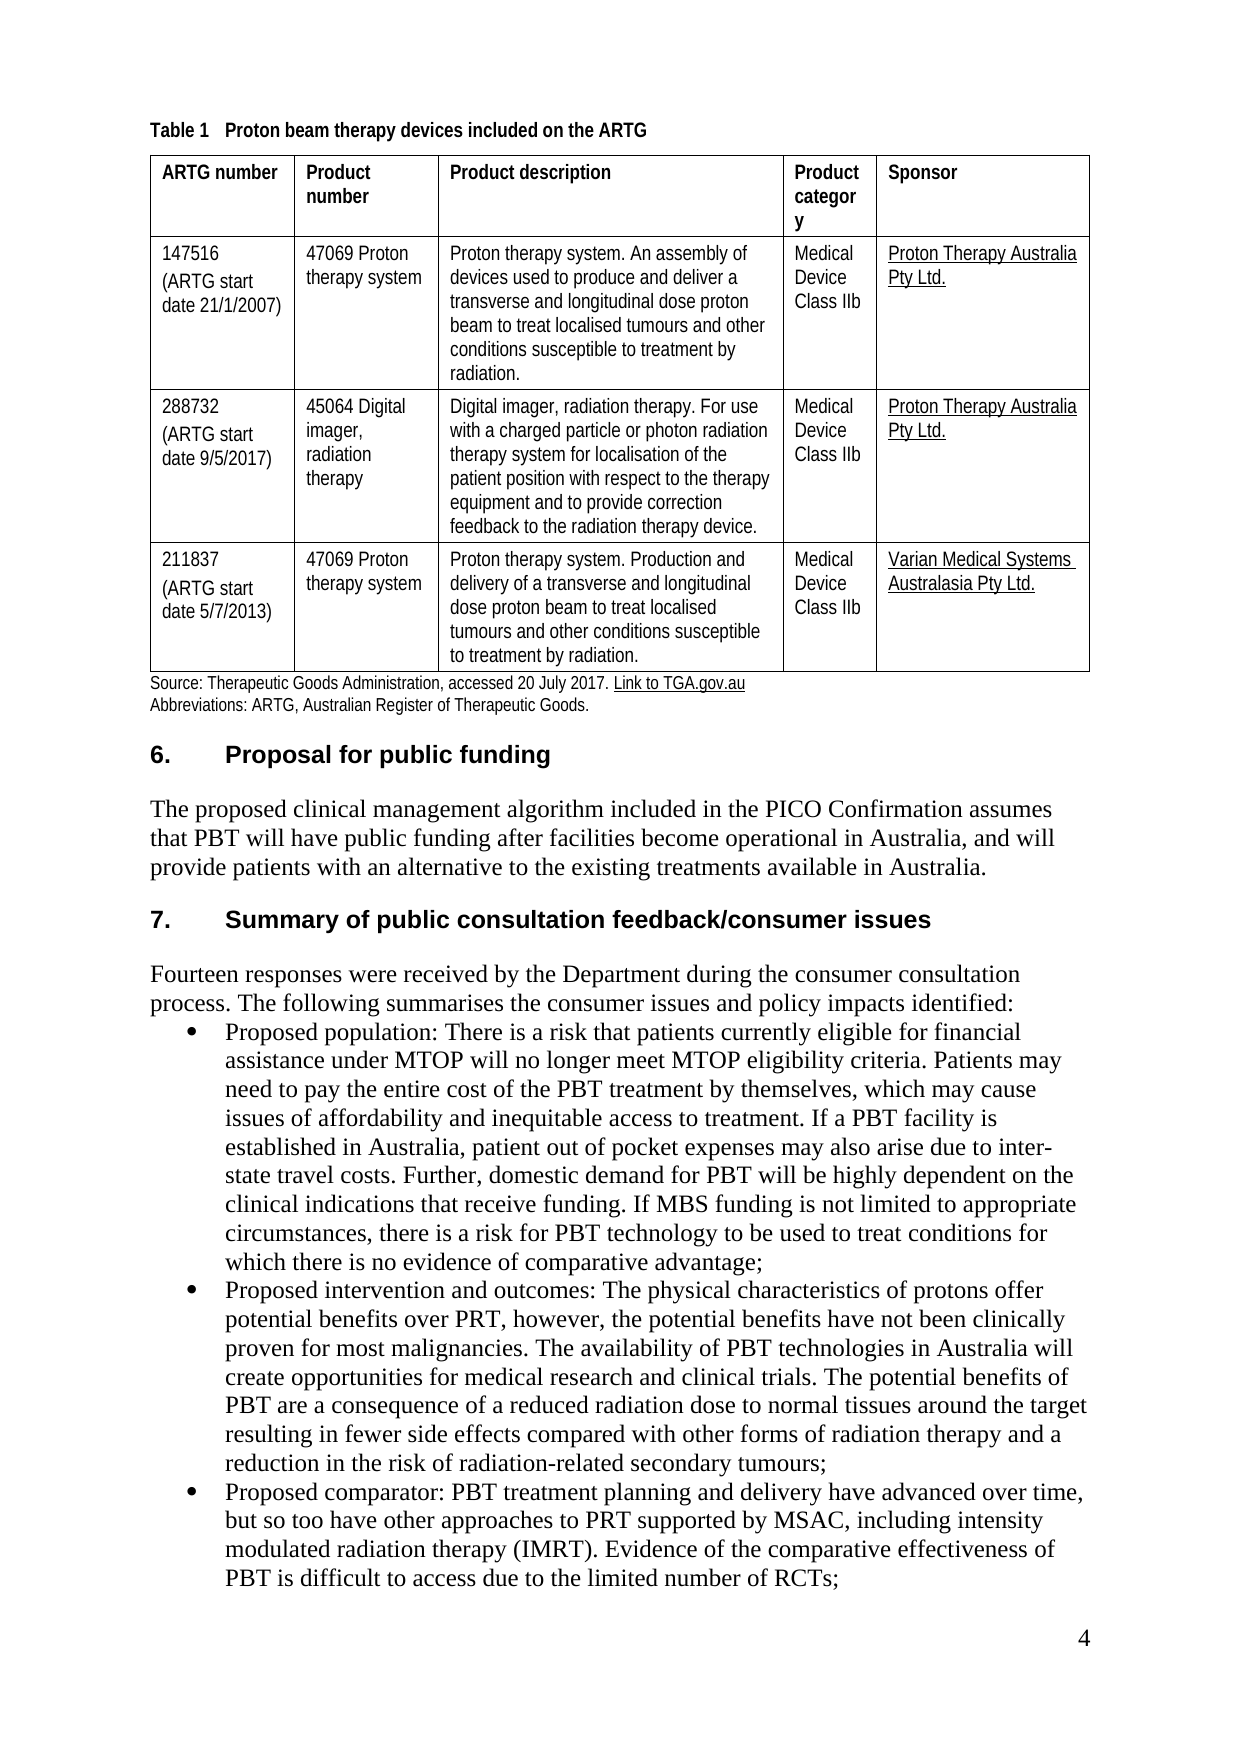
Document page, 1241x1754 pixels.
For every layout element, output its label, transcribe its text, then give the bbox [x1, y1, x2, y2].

list Proposed population: There is a risk that patients currently eligible for financial assistance under MTOP will no longer meet MTOP eligibility criteria. Patients may need to pay the entire cost of the PBT treatment by themselves, which may cause issues of affordability and inequitable access to treatment. If a PBT facility is established in Australia, patient out of pocket expenses may also arise due to inter-state travel costs. Further, domestic demand for PBT will be highly dependent on the clinical indications that receive funding. If MBS funding is not limited to appropriate circumstances, there is a risk for PBT technology to be used to treat conditions for which there is no evidence of comparative advantage; [187, 1017, 1090, 1275]
table_cell 211837 (ARTG start date 5/7/2013) [151, 543, 294, 671]
text Fourteen responses were received by the Department during the consumer consultation process. The following summarises the consumer issues and policy impacts identified: [150, 959, 1090, 1017]
table_cell Medical Device Class IIb [784, 543, 876, 671]
subtitle Summary of public consultation feedback/consumer issues [150, 905, 1090, 934]
table_header Product number [295, 156, 438, 236]
table_cell 147516 (ARTG start date 21/1/2007) [151, 237, 294, 389]
table_header Sponsor [877, 156, 1089, 236]
table_cell 47069 Proton therapy system [295, 237, 438, 389]
table_cell Varian Medical Systems Australasia Pty Ltd. [877, 543, 1089, 671]
text Table 1 Proton beam therapy devices included on the ARTG [150, 118, 1090, 142]
table_header Product description [439, 156, 783, 236]
list Proposed comparator: PBT treatment planning and delivery have advanced over time, but so too have other approaches to PRT supported by MSAC, including intensity modulated radiation therapy (IMRT). Evidence of the comparative effectiveness of PBT is difficult to access due to the limited number of RCTs; [187, 1477, 1090, 1592]
table_header ARTG number [151, 156, 294, 236]
table_cell 47069 Proton therapy system [295, 543, 438, 671]
table_cell Proton therapy system. Production and delivery of a transverse and longitudinal dose proton beam to treat localised tumours and other conditions susceptible to treatment by radiation. [439, 543, 783, 671]
text Source: Therapeutic Goods Administration, accessed 20 July 2017. Link to TGA.gov.au [150, 672, 1090, 694]
subtitle Proposal for public funding [150, 740, 1090, 769]
table_cell 45064 Digital imager, radiation therapy [295, 390, 438, 542]
text Abbreviations: ARTG, Australian Register of Therapeutic Goods. [150, 694, 1090, 715]
table_cell Proton Therapy Australia Pty Ltd. [877, 390, 1089, 542]
table_cell Medical Device Class IIb [784, 390, 876, 542]
table_header Product category [784, 156, 876, 236]
list Proposed intervention and outcomes: The physical characteristics of protons offer potential benefits over PRT, however, the potential benefits have not been clinically proven for most malignancies. The availability of PBT technologies in Australia will create opportunities for medical research and clinical trials. The potential benefits of PBT are a consequence of a reduced radiation dose to normal tissues around the target resulting in fewer side effects compared with other forms of radiation therapy and a reduction in the risk of radiation-related secondary tumours; [187, 1275, 1090, 1477]
table_cell Proton therapy system. An assembly of devices used to produce and deliver a transverse and longitudinal dose proton beam to treat localised tumours and other conditions susceptible to treatment by radiation. [439, 237, 783, 389]
table_cell 288732 (ARTG start date 9/5/2017) [151, 390, 294, 542]
table_cell Digital imager, radiation therapy. For use with a charged particle or photon radiation therapy system for localisation of the patient position with respect to the therapy equipment and to provide correction feedback to the radiation therapy device. [439, 390, 783, 542]
text The proposed clinical management algorithm included in the PICO Confirmation assumes that PBT will have public funding after facilities become operational in Australia, and will provide patients with an alternative to the existing treatments available in Australia. [150, 794, 1090, 880]
table_cell Medical Device Class IIb [784, 237, 876, 389]
table_cell Proton Therapy Australia Pty Ltd. [877, 237, 1089, 389]
